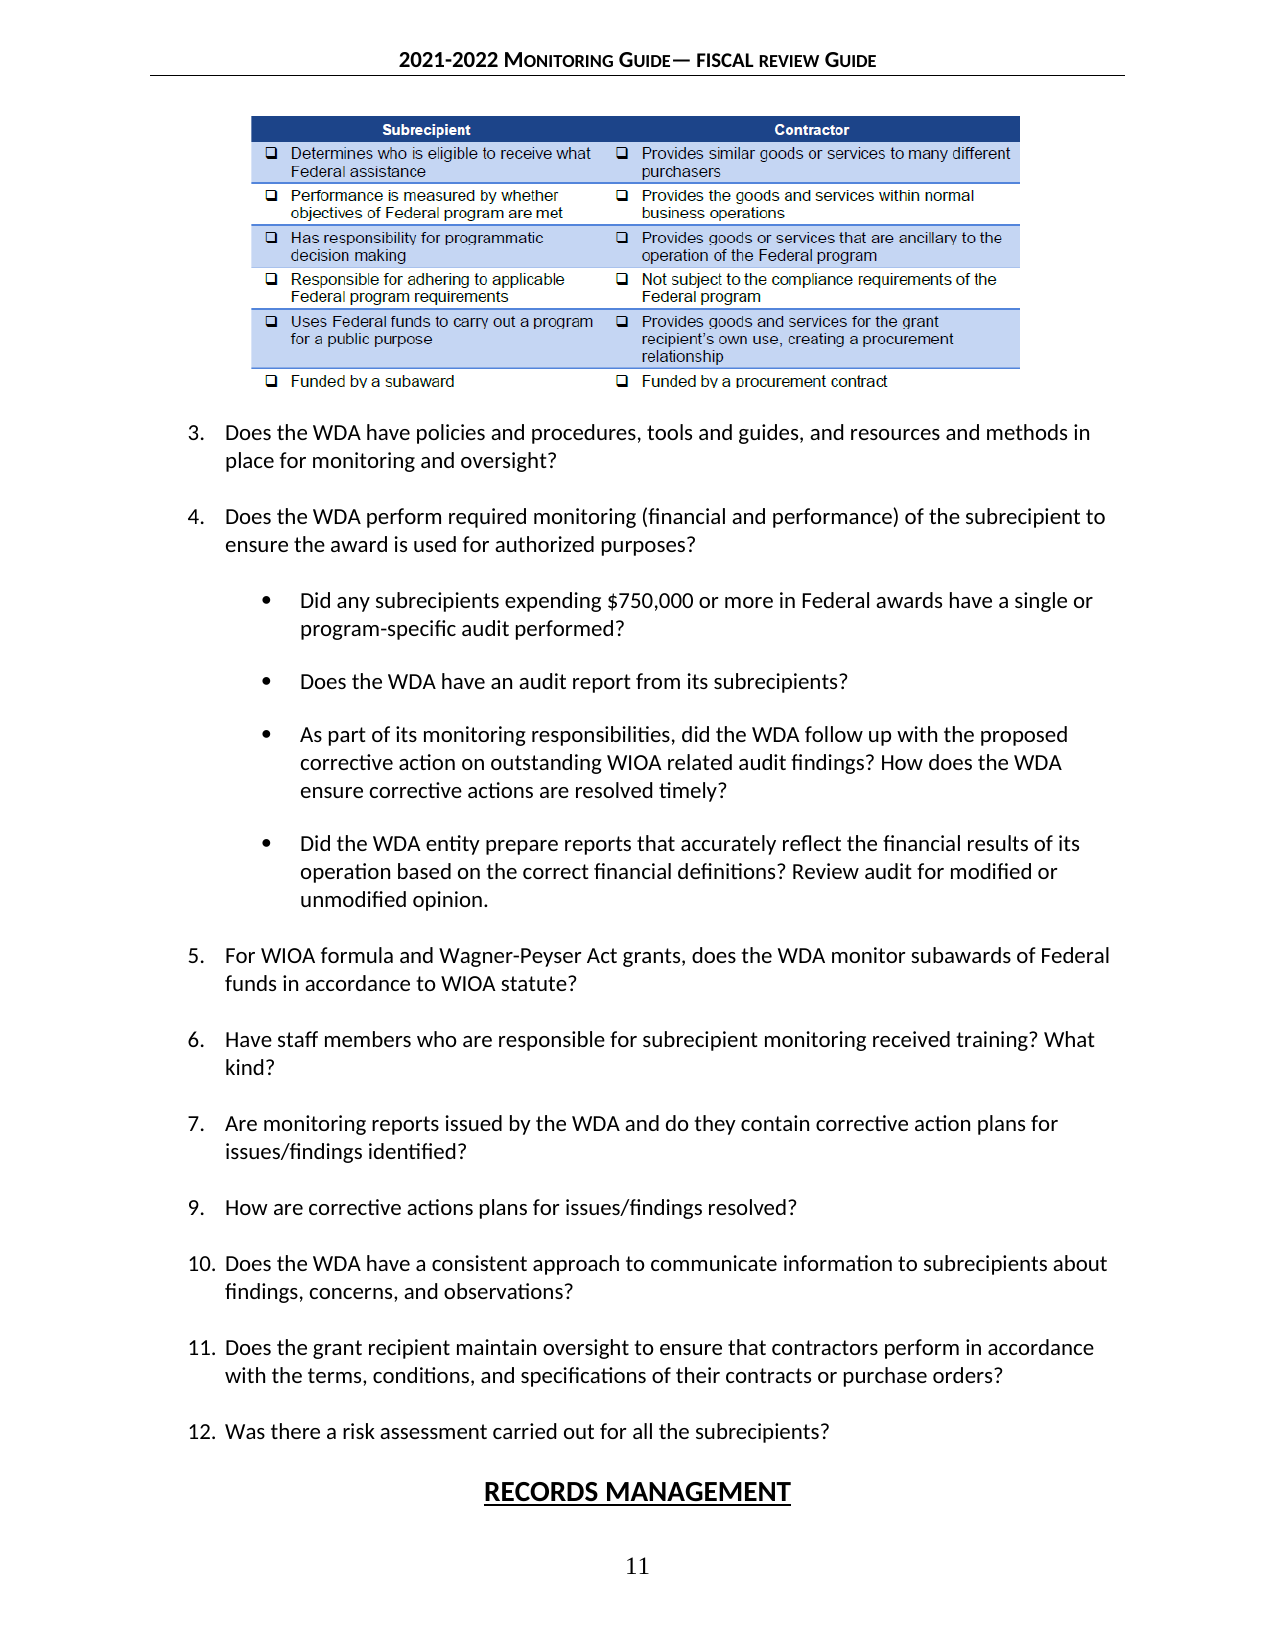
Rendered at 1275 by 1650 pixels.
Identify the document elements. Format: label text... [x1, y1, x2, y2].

list Did any subrecipients expending $750,000 or more in Federal awards have a single or program-specific audit performed? [262, 586, 1125, 642]
list Are monitoring reports issued by the WDA and do they contain corrective action plans for issues/findings identified? [187, 1109, 1125, 1165]
list As part of its monitoring responsibilities, did the WDA follow up with the proposed corrective action on outstanding WIOA related audit findings? How does the WDA ensure corrective actions are resolved timely? [262, 720, 1125, 804]
list Did the WDA entity prepare reports that accurately reflect the financial results of its operation based on the correct financial definitions? Review audit for modified or unmodified opinion. [262, 829, 1125, 913]
picture [251, 116, 1020, 388]
list Have staff members who are responsible for subrecipient monitoring received training? What kind? [187, 1025, 1125, 1081]
list Was there a risk assessment carried out for all the subrecipients? [187, 1417, 1125, 1446]
list For WIOA formula and Wagner-Peyser Act grants, does the WDA monitor subawards of Federal funds in accordance to WIOA statute? [187, 941, 1125, 997]
list Does the WDA have policies and procedures, tools and guides, and resources and methods in place for monitoring and oversight? [187, 418, 1125, 474]
list How are corrective actions plans for issues/findings resolved? [187, 1193, 1125, 1221]
list Does the WDA perform required monitoring (financial and performance) of the subrecipient to ensure the award is used for authorized purposes? [187, 502, 1125, 558]
list Does the WDA have a consistent approach to communicate information to subrecipients about findings, concerns, and observations? [187, 1249, 1125, 1305]
subtitle RECORDS MANAGEMENT [150, 1473, 1125, 1509]
list Does the grant recipient maintain oversight to ensure that contractors perform in accordance with the terms, conditions, and specifications of their contracts or purchase orders? [187, 1333, 1125, 1389]
list Does the WDA have an audit report from its subrecipients? [262, 667, 1125, 695]
